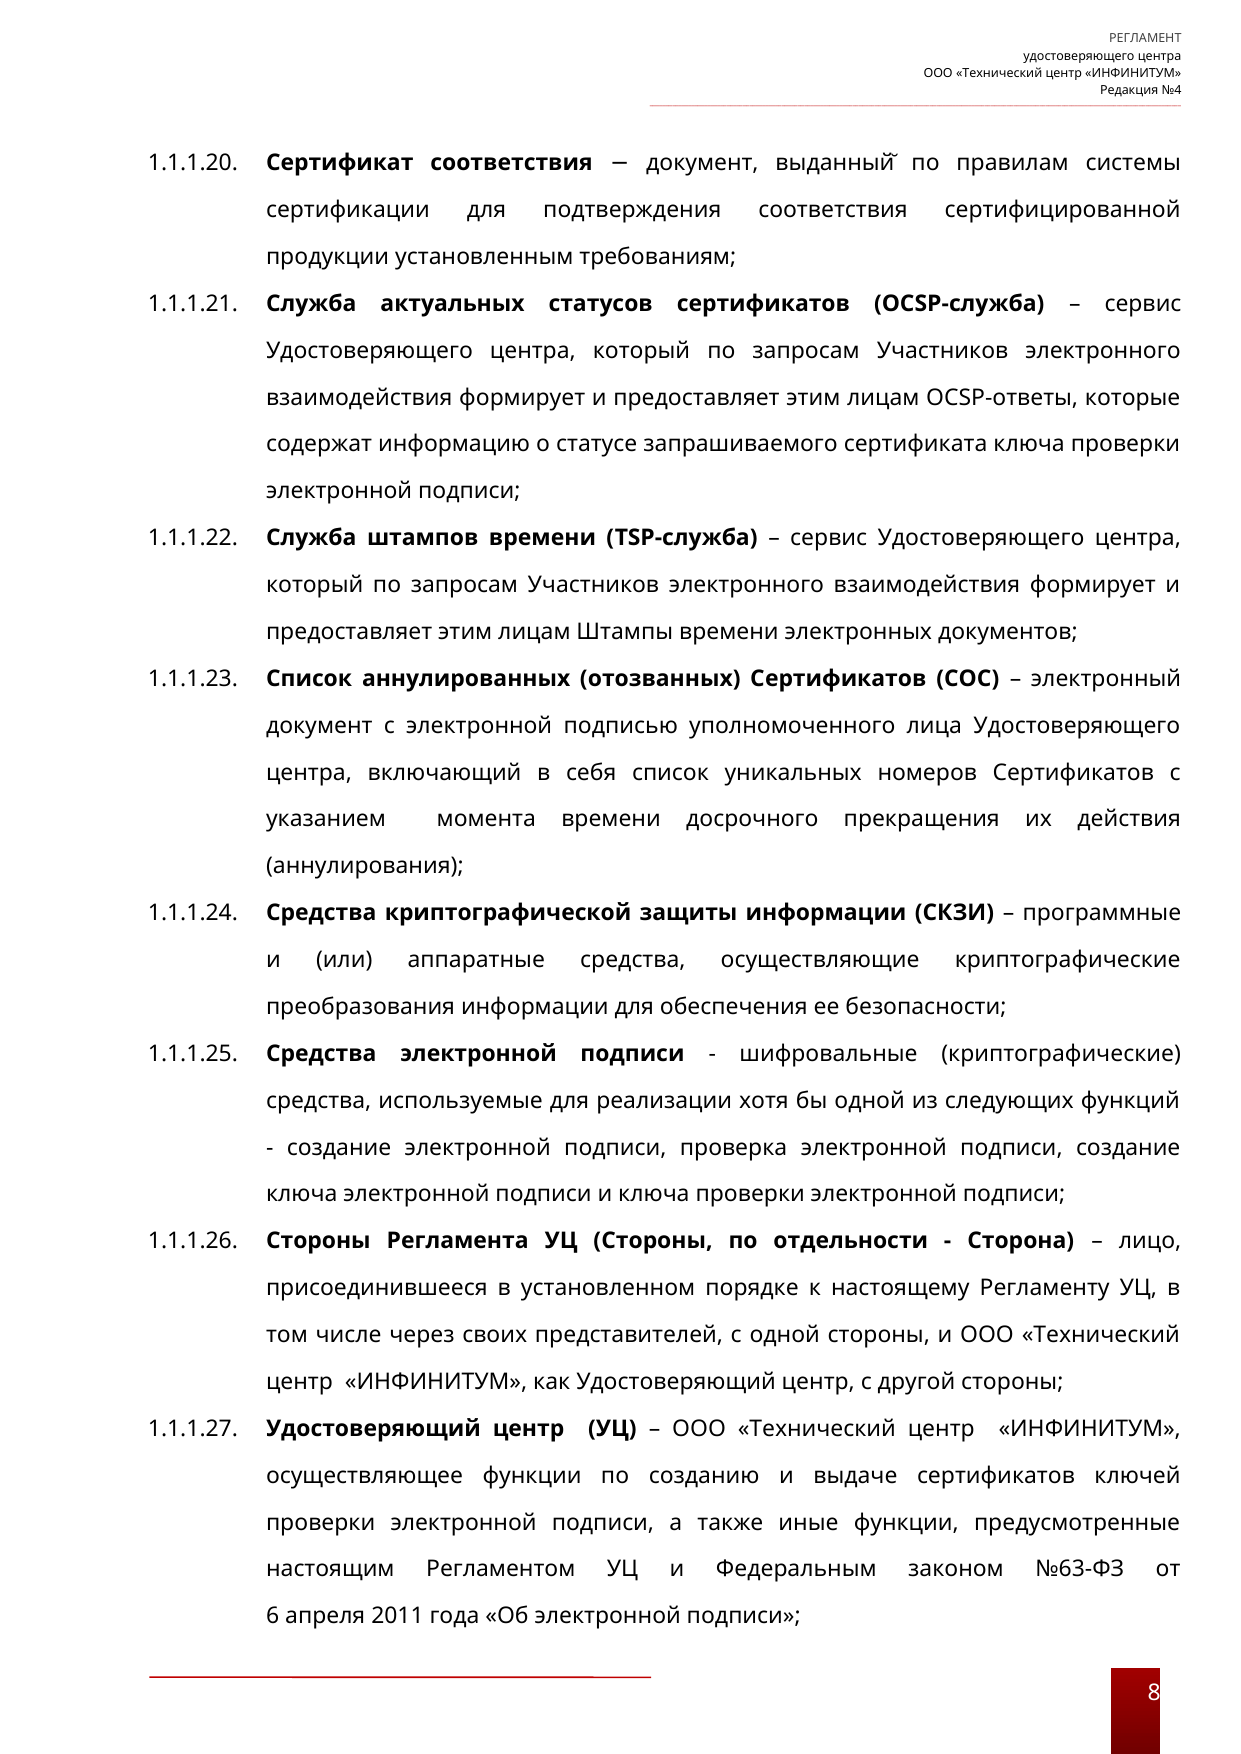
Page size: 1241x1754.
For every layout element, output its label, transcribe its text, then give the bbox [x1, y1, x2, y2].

text Сертификат соответствия − документ, выданный̆ по правилам системы сертификации для подтверждения соответствия сертифицированной̆ продукции установленным требованиям; [148, 146, 1181, 271]
text Служба штампов времени (TSP-служба) – сервис Удостоверяющего центра, который по запросам Участников электронного взаимодействия формирует и предоставляет этим лицам Штампы времени электронных документов; [148, 521, 1181, 646]
text Средства электронной подписи - шифровальные (криптографические) средства, используемые для реализации хотя бы одной из следующих функций - создание электронной подписи, проверка электронной подписи, создание ключа электронной подписи и ключа проверки электронной подписи; [148, 1037, 1181, 1209]
text Стороны Регламента УЦ (Стороны, по отдельности - Сторона) – лицо, присоединившееся в установленном порядке к настоящему Регламенту УЦ, в том числе через своих представителей, с одной стороны, и ООО «Технический центр «ИНФИНИТУМ», как Удостоверяющий центр, с другой стороны; [148, 1224, 1181, 1396]
text Список аннулированных (отозванных) Сертификатов (СОС) – электронный документ с электронной подписью уполномоченного лица Удостоверяющего центра, включающий в себя список уникальных номеров Сертификатов с указанием момента времени досрочного прекращения их действия (аннулирования); [148, 662, 1181, 881]
text Служба актуальных статусов сертификатов (OCSP-служба) – сервис Удостоверяющего центра, который по запросам Участников электронного взаимодействия формирует и предоставляет этим лицам OCSP-ответы, которые содержат информацию о статусе запрашиваемого сертификата ключа проверки электронной подписи; [148, 287, 1181, 506]
text Удостоверяющий центр (УЦ) – ООО «Технический центр «ИНФИНИТУМ», осуществляющее функции по созданию и выдаче сертификатов ключей проверки электронной подписи, а также иные функции, предусмотренные настоящим Регламентом УЦ и Федеральным законом №63-ФЗ от 6 апреля 2011 года «Об электронной подписи»; [148, 1412, 1181, 1631]
text Средства криптографической защиты информации (СКЗИ) – программные и (или) аппаратные средства, осуществляющие криптографические преобразования информации для обеспечения ее безопасности; [148, 896, 1181, 1021]
